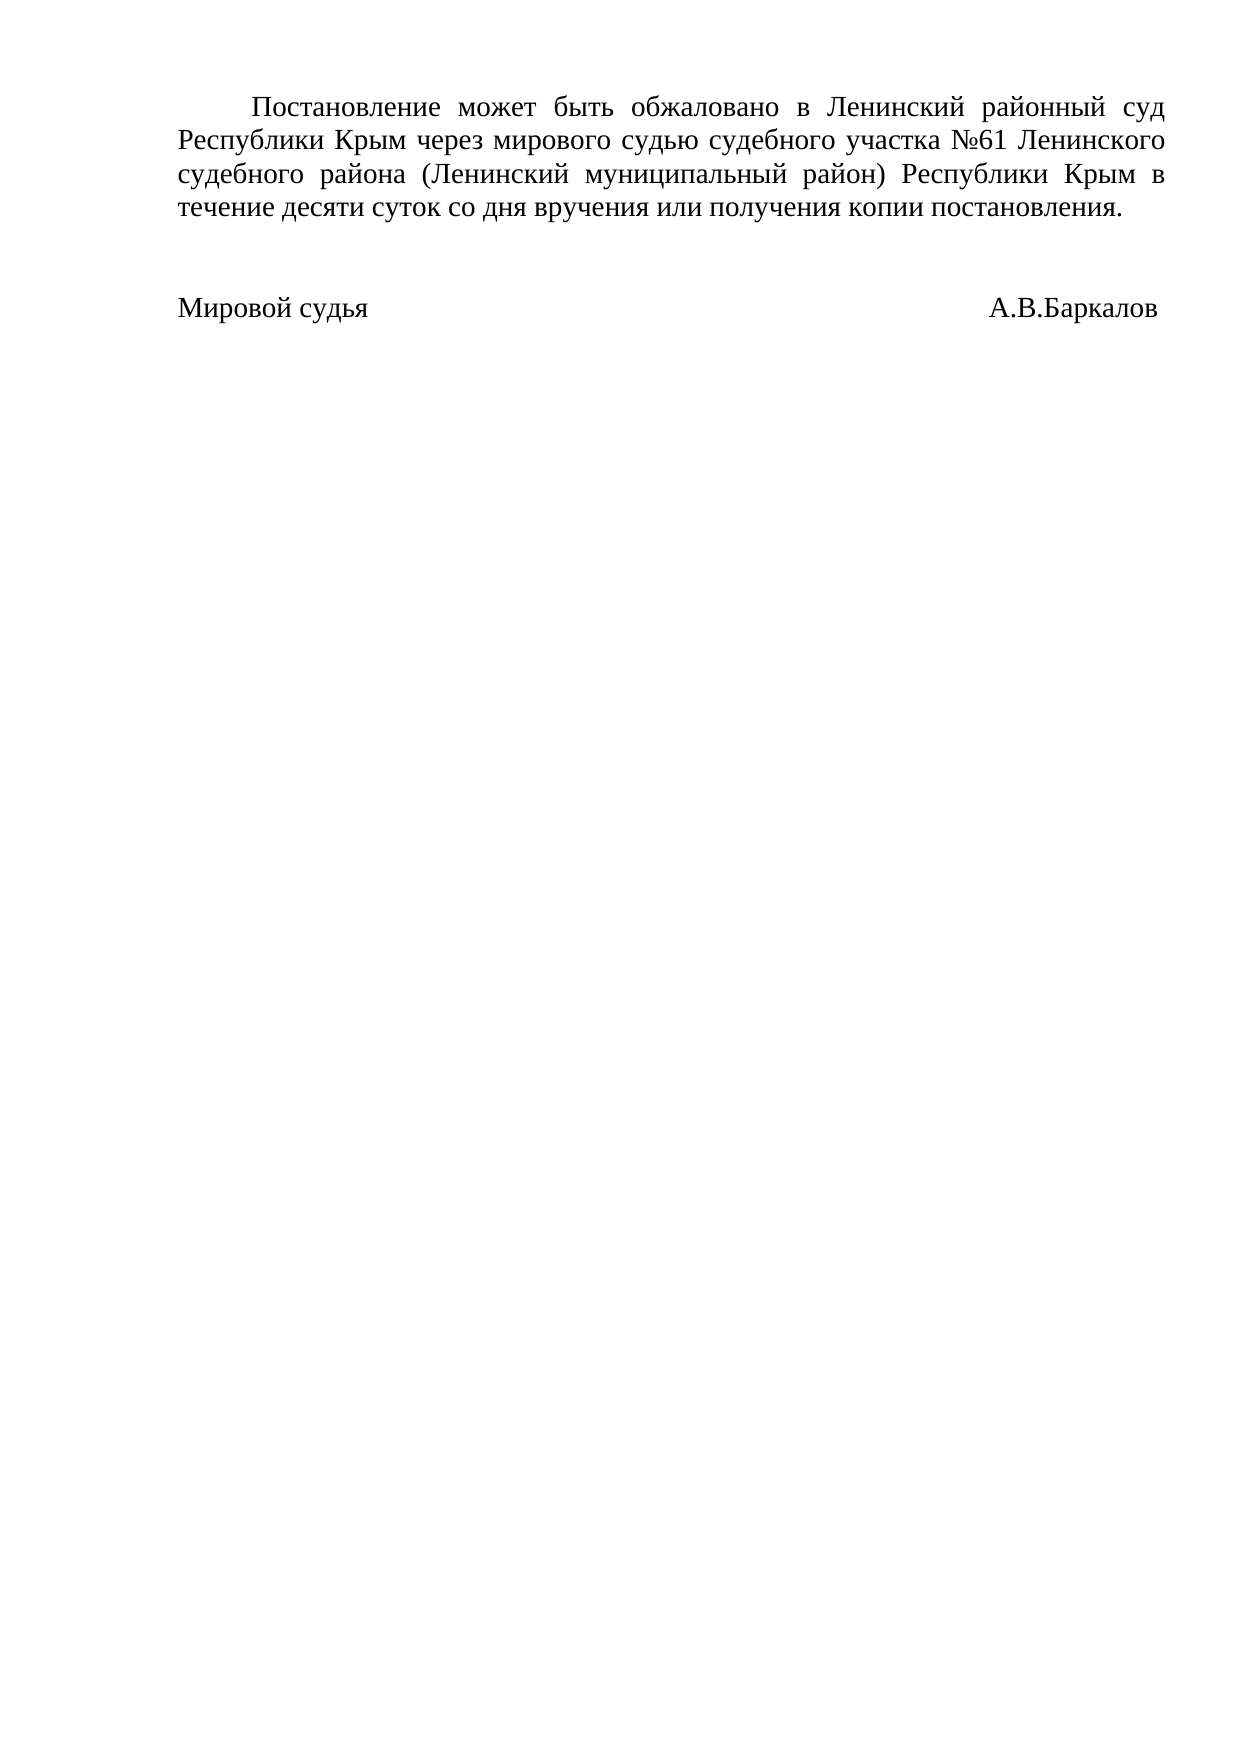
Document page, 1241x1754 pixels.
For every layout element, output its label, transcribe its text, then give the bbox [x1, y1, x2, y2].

text Мировой судья А.В.Баркалов [177, 290, 1166, 323]
text Постановление может быть обжаловано в Ленинский районный суд Республики Крым через мирового судью судебного участка №61 Ленинского судебного района (Ленинский муниципальный район) Республики Крым в течение десяти суток со дня вручения или получения копии постановления. [177, 89, 1166, 223]
